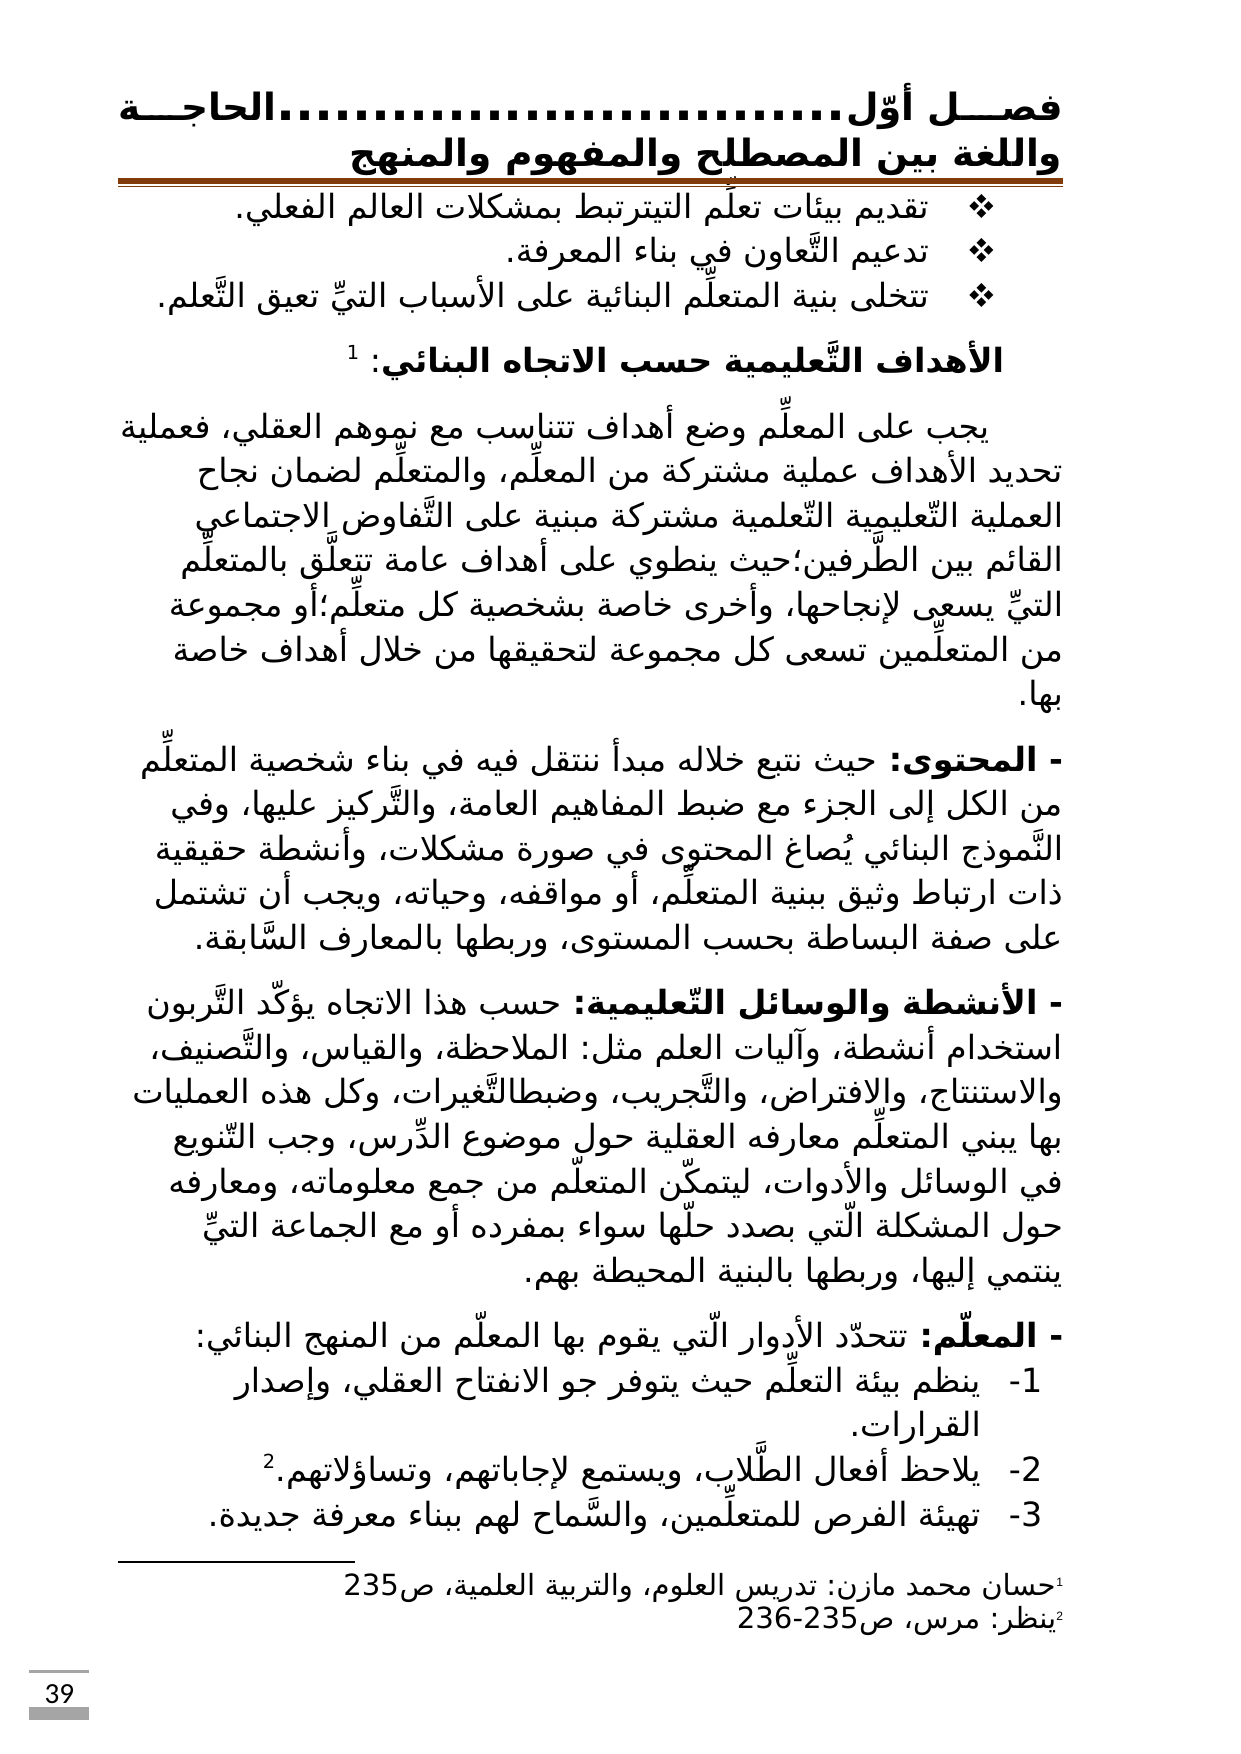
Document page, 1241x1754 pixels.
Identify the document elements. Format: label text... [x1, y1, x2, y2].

list يلاحظ أفعال الطَّلاب، ويستمع لإجاباتهم، وتساؤلاتهم. [118, 1451, 1009, 1489]
list ينظم بيئة التعلِّم حيث يتوفر جو الانفتاح العقلي، وإصدار القرارات. [118, 1361, 1009, 1445]
text الأهداف التَّعليمية حسب الاتجاه البنائي: [118, 342, 1063, 381]
list تهيئة الفرص للمتعلِّمين، والسَّماح لهم ببناء معرفة جديدة. [118, 1495, 1009, 1534]
text يجب على المعلِّم وضع أهداف تتناسب مع نموهم العقلي، فعملية تحديد الأهداف عملية مشتركة من المعلِّم، والمتعلِّم لضمان نجاح العملية التّعليمية التّعلمية مشتركة مبنية على التَّفاوض الاجتماعي القائم بين الطَّرفين؛حيث ينطوي على أهداف عامة تتعلَّق بالمتعلِّم التيِّ يسعى لإنجاحها، وأخرى خاصة بشخصية كل متعلِّم؛أو مجموعة من المتعلِّمين تسعى كل مجموعة لتحقيقها من خلال أهداف خاصة بها. [118, 407, 1063, 713]
list تدعيم التَّعاون في بناء المعرفة. [118, 232, 966, 271]
list تتخلى بنية المتعلِّم البنائية على الأسباب التيِّ تعيق التَّعلم. [118, 276, 966, 315]
text - المعلّم: تتحدّد الأدوار الّتي يقوم بها المعلّم من المنهج البنائي: [118, 1317, 1063, 1356]
text - الأنشطة والوسائل التّعليمية: حسب هذا الاتجاه يؤكّد التَّربون استخدام أنشطة، وآليات العلم مثل: الملاحظة، والقياس، والتَّصنيف، والاستنتاج، والافتراض، والتَّجريب، وضبطالتَّغيرات، وكل هذه العمليات بها يبني المتعلِّم معارفه العقلية حول موضوع الدِّرس، وجب التّنويع في الوسائل والأدوات، ليتمكّن المتعلّم من جمع معلوماته، ومعارفه حول المشكلة الّتي بصدد حلّها سواء بمفرده أو مع الجماعة التيِّ ينتمي إليها، وربطها بالبنية المحيطة بهم. [118, 984, 1063, 1290]
list تقديم بيئات تعلِّم التيترتبط بمشكلات العالم الفعلي. [118, 187, 966, 226]
text - المحتوى: حيث نتبع خلاله مبدأ ننتقل فيه في بناء شخصية المتعلِّم من الكل إلى الجزء مع ضبط المفاهيم العامة، والتَّركيز عليها، وفي النَّموذج البنائي يُصاغ المحتوى في صورة مشكلات، وأنشطة حقيقية ذات ارتباط وثيق ببنية المتعلِّم، أو مواقفه، وحياته، ويجب أن تشتمل على صفة البساطة بحسب المستوى، وربطها بالمعارف السَّابقة. [118, 740, 1063, 957]
